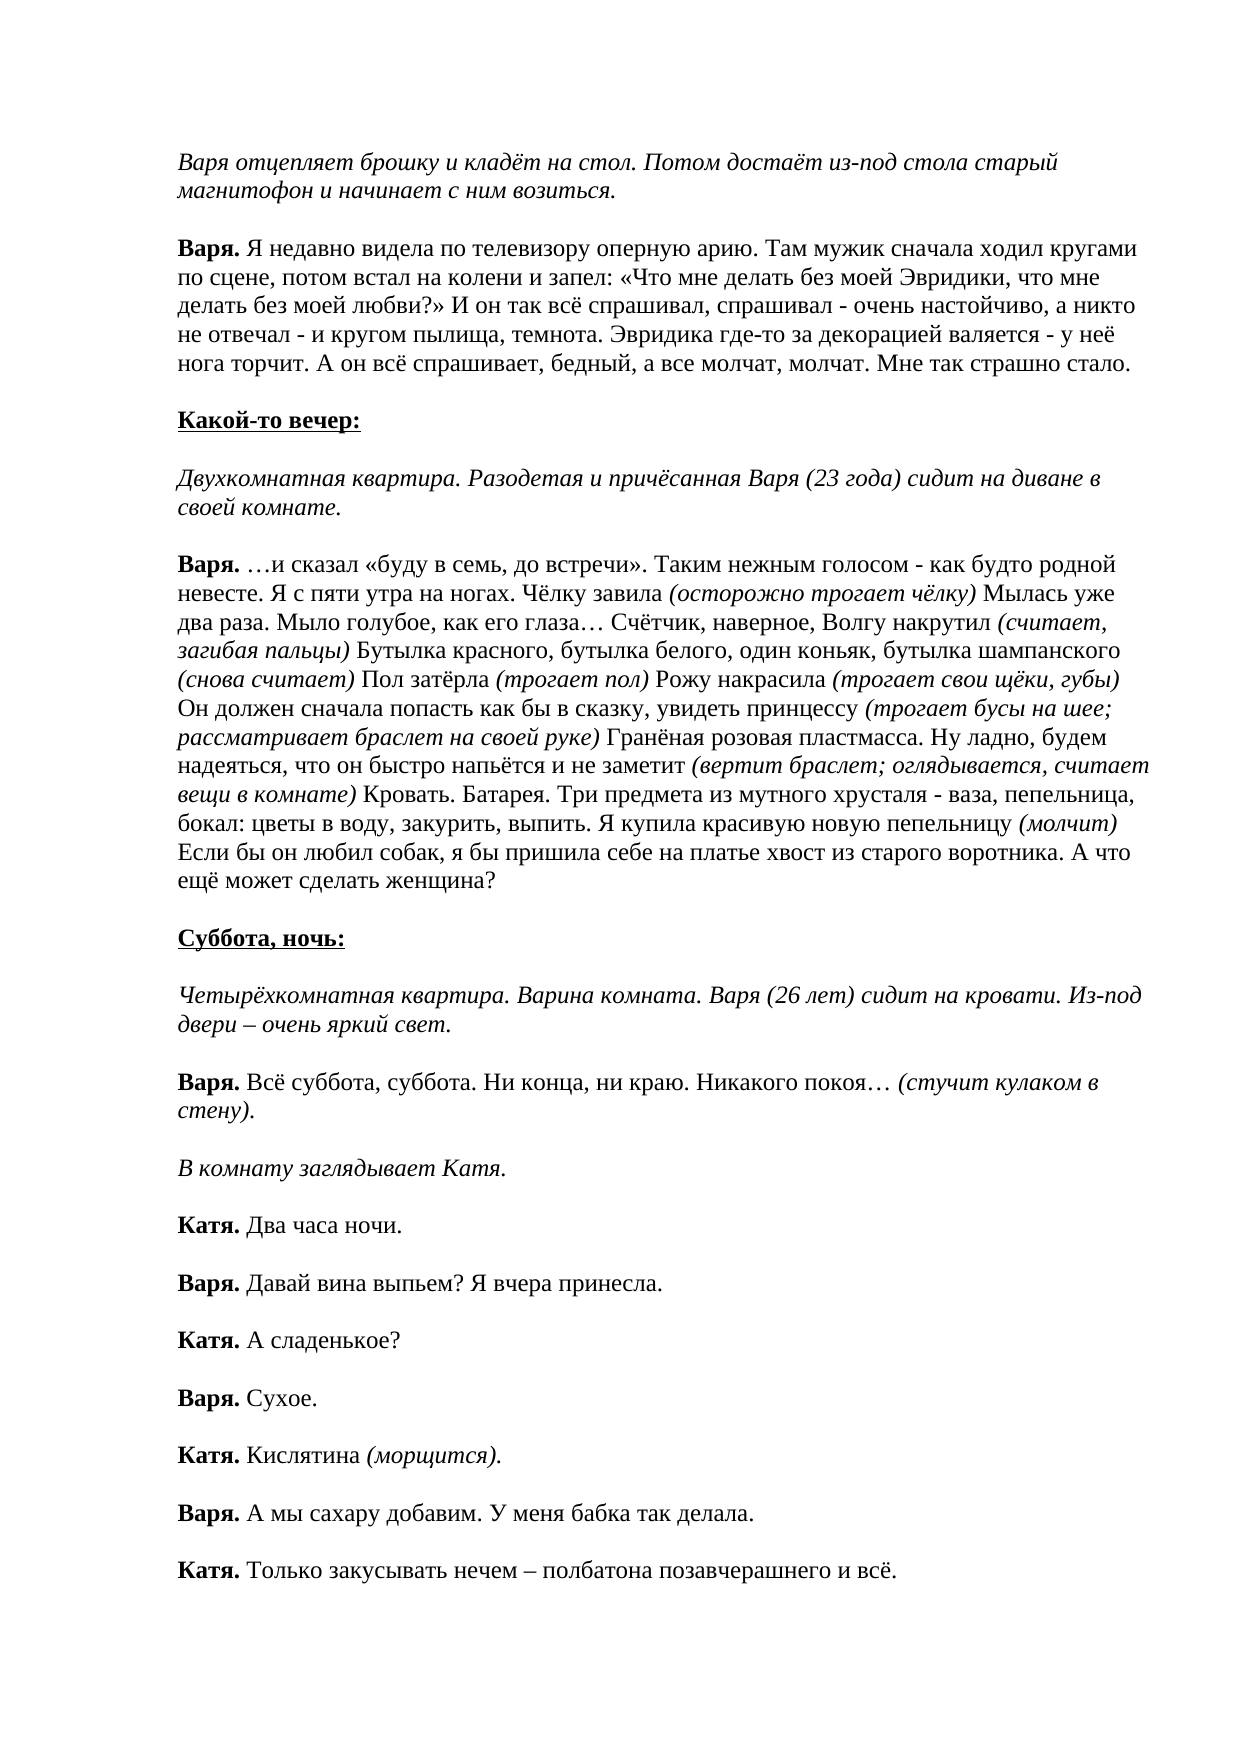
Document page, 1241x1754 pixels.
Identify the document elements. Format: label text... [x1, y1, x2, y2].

text Катя. Два часа ночи. [177, 1211, 1152, 1239]
text Катя. А сладенькое? [177, 1326, 1152, 1354]
text Варя. Давай вина выпьем? Я вчера принесла. [177, 1268, 1152, 1297]
text Варя. Всё суббота, суббота. Ни конца, ни краю. Никакого покоя… (стучит кулаком в стену). [177, 1067, 1152, 1124]
text Катя. Кислятина (морщится). [177, 1441, 1152, 1469]
text Варя. …и сказал «буду в семь, до встречи». Таким нежным голосом - как будто родной невесте. Я с пяти утра на ногах. Чёлку завила (осторожно трогает чёлку) Мылась уже два раза. Мыло голубое, как его глаза… Счётчик, наверное, Волгу накрутил (считает, загибая пальцы) Бутылка красного, бутылка белого, один коньяк, бутылка шампанского (снова считает) Пол затёрла (трогает пол) Рожу накрасила (трогает свои щёки, губы) Он должен сначала попасть как бы в сказку, увидеть принцессу (трогает бусы на шее; рассматривает браслет на своей руке) Гранёная розовая пластмасса. Ну ладно, будем надеяться, что он быстро напьётся и не заметит (вертит браслет; оглядывается, считает вещи в комнате) Кровать. Батарея. Три предмета из мутного хрусталя - ваза, пепельница, бокал: цветы в воду, закурить, выпить. Я купила красивую новую пепельницу (молчит) Если бы он любил собак, я бы пришила себе на платье хвост из старого воротника. А что ещё может сделать женщина? [177, 549, 1152, 894]
text Четырёхкомнатная квартира. Варина комната. Варя (26 лет) сидит на кровати. Из-под двери – очень яркий свет. [177, 981, 1152, 1038]
text Варя. Я недавно видела по телевизору оперную арию. Там мужик сначала ходил кругами по сцене, потом встал на колени и запел: «Что мне делать без моей Эвридики, что мне делать без моей любви?» И он так всё спрашивал, спрашивал - очень настойчиво, а никто не отвечал - и кругом пылища, темнота. Эвридика где-то за декорацией валяется - у неё нога торчит. А он всё спрашивает, бедный, а все молчат, молчат. Мне так страшно стало. [177, 233, 1152, 377]
text Двухкомнатная квартира. Разодетая и причёсанная Варя (23 года) сидит на диване в своей комнате. [177, 463, 1152, 521]
text Варя. А мы сахару добавим. У меня бабка так делала. [177, 1498, 1152, 1527]
text Суббота, ночь: [177, 923, 1152, 952]
text Варя. Сухое. [177, 1383, 1152, 1412]
text Варя отцепляет брошку и кладёт на стол. Потом достаёт из-под стола старый магнитофон и начинает с ним возиться. [177, 147, 1152, 204]
text В комнату заглядывает Катя. [177, 1153, 1152, 1182]
text Какой-то вечер: [177, 406, 1152, 434]
text Катя. Только закусывать нечем – полбатона позавчерашнего и всё. [177, 1556, 1152, 1584]
